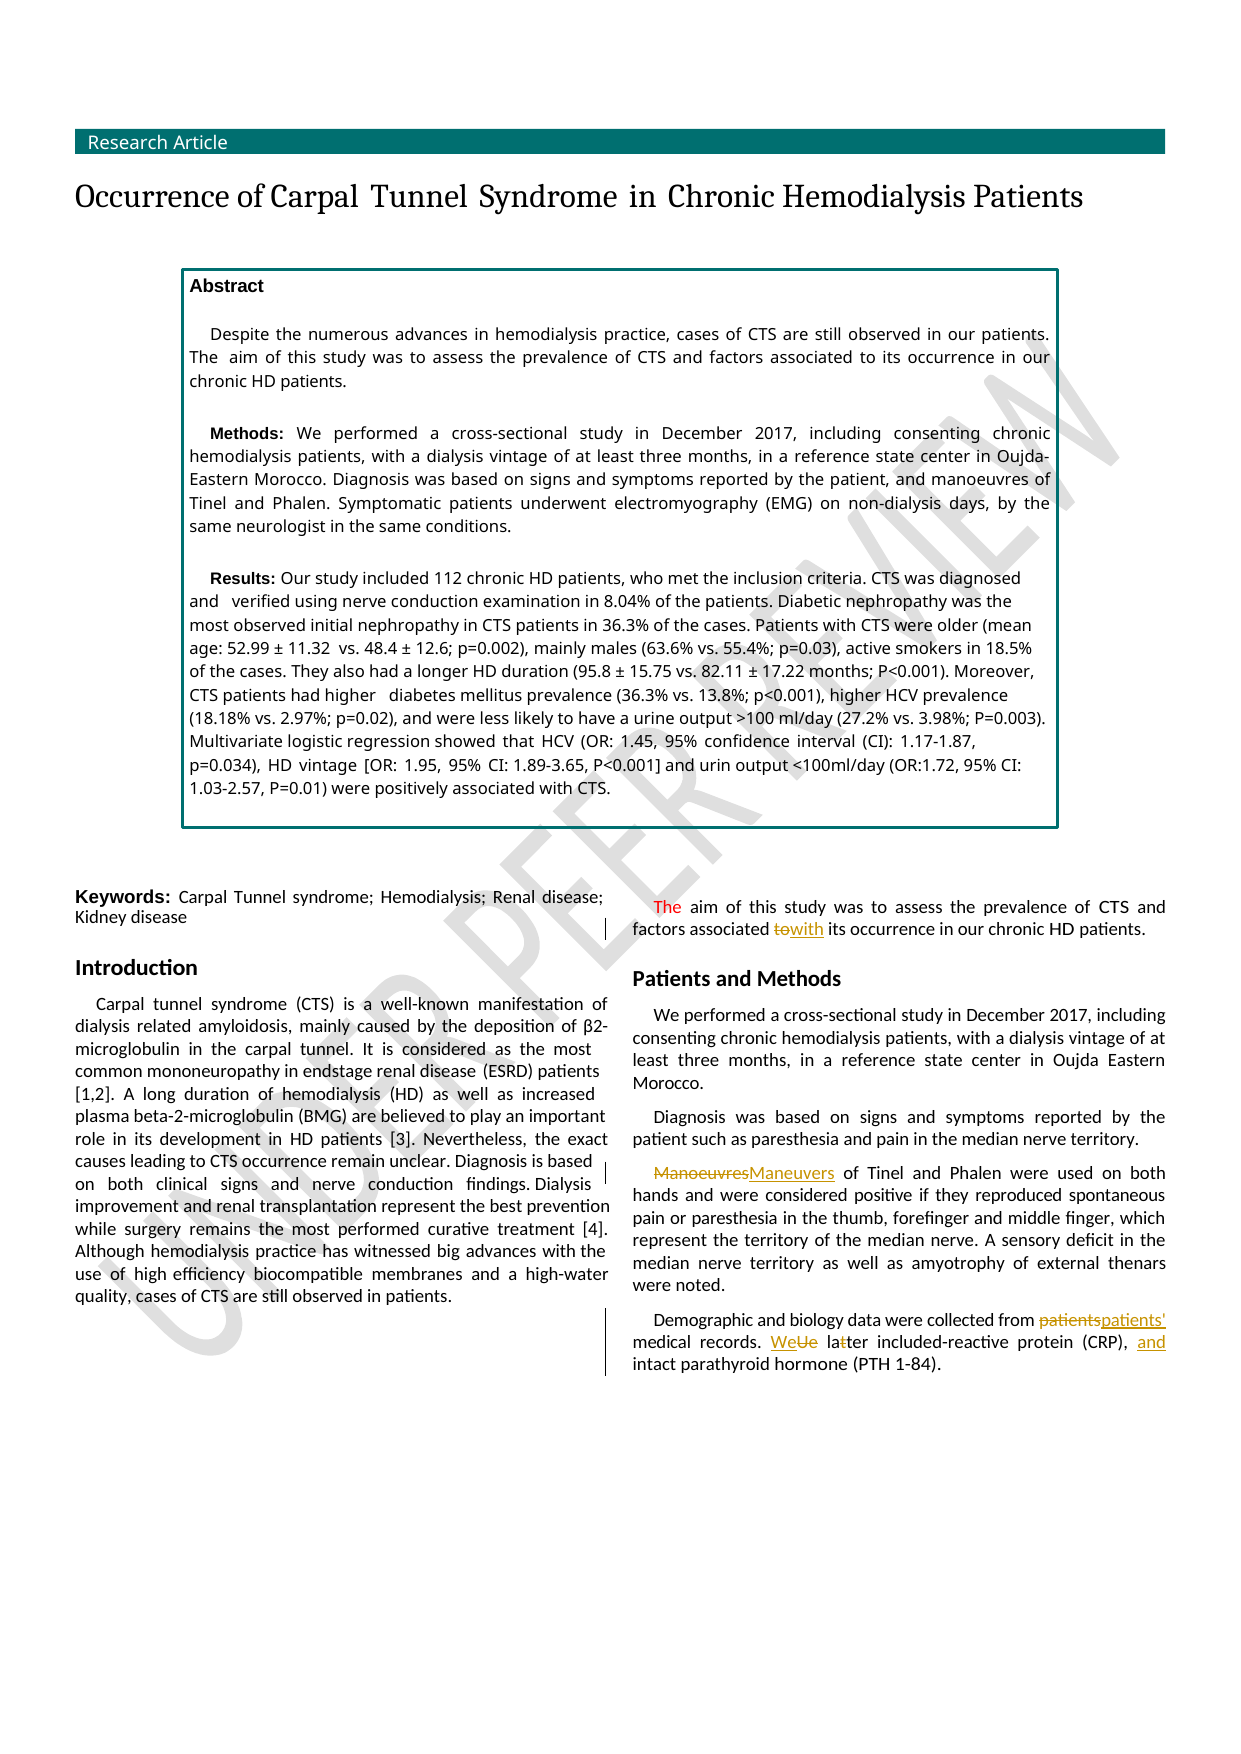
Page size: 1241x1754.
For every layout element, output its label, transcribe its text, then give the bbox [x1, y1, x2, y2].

subtitle Patients and Methods [632, 964, 1178, 992]
text Demographic and biology data were collected from medical records. later included-reactive protein (CRP), intact parathyroid hormone (PTH 1-84). [632, 1308, 1166, 1376]
text We performed a cross-sectional study in December 2017, including consenting chronic hemodialysis patients, with a dialysis vintage of at least three months, in a reference state center in Oujda Eastern Morocco. [632, 1004, 1166, 1094]
text Carpal tunnel syndrome (CTS) is a well-known manifestation of dialysis related amyloidosis, mainly caused by the deposition of β2- microglobulin in the carpal tunnel. It is considered as the most common mononeuropathy in endstage renal disease (ESRD) patients [1,2]. A long duration of hemodialysis (HD) as well as increased plasma beta-2-microglobulin (BMG) are believed to play an important role in its development in HD patients [3]. Nevertheless, the exact causes leading to CTS occurrence remain unclear. Diagnosis is based on both clinical signs and nerve conduction findings. Dialysis improvement and renal transplantation represent the best prevention while surgery remains the most performed curative treatment [4]. Although hemodialysis practice has witnessed big advances with the use of high efficiency biocompatible membranes and a high-water quality, cases of CTS are still observed in patients. [75, 993, 612, 1307]
text Occurrence of Carpal Tunnel Syndrome in Chronic Hemodialysis Patients [75, 181, 1167, 214]
subtitle Introduction [75, 953, 612, 981]
text Keywords: Carpal Tunnel syndrome; Hemodialysis; Renal disease; Kidney disease [75, 886, 612, 928]
text Diagnosis was based on signs and symptoms reported by the patient such as paresthesia and pain in the median nerve territory. [632, 1105, 1166, 1150]
text The aim of this study was to assess the prevalence of CTS and factors associated its occurrence in our chronic HD patients. [632, 895, 1166, 940]
text of Tinel and Phalen were used on both hands and were considered positive if they reproduced spontaneous pain or paresthesia in the thumb, forefinger and middle finger, which represent the territory of the median nerve. A sensory deficit in the median nerve territory as well as amyotrophy of external thenars were noted. [632, 1162, 1166, 1297]
